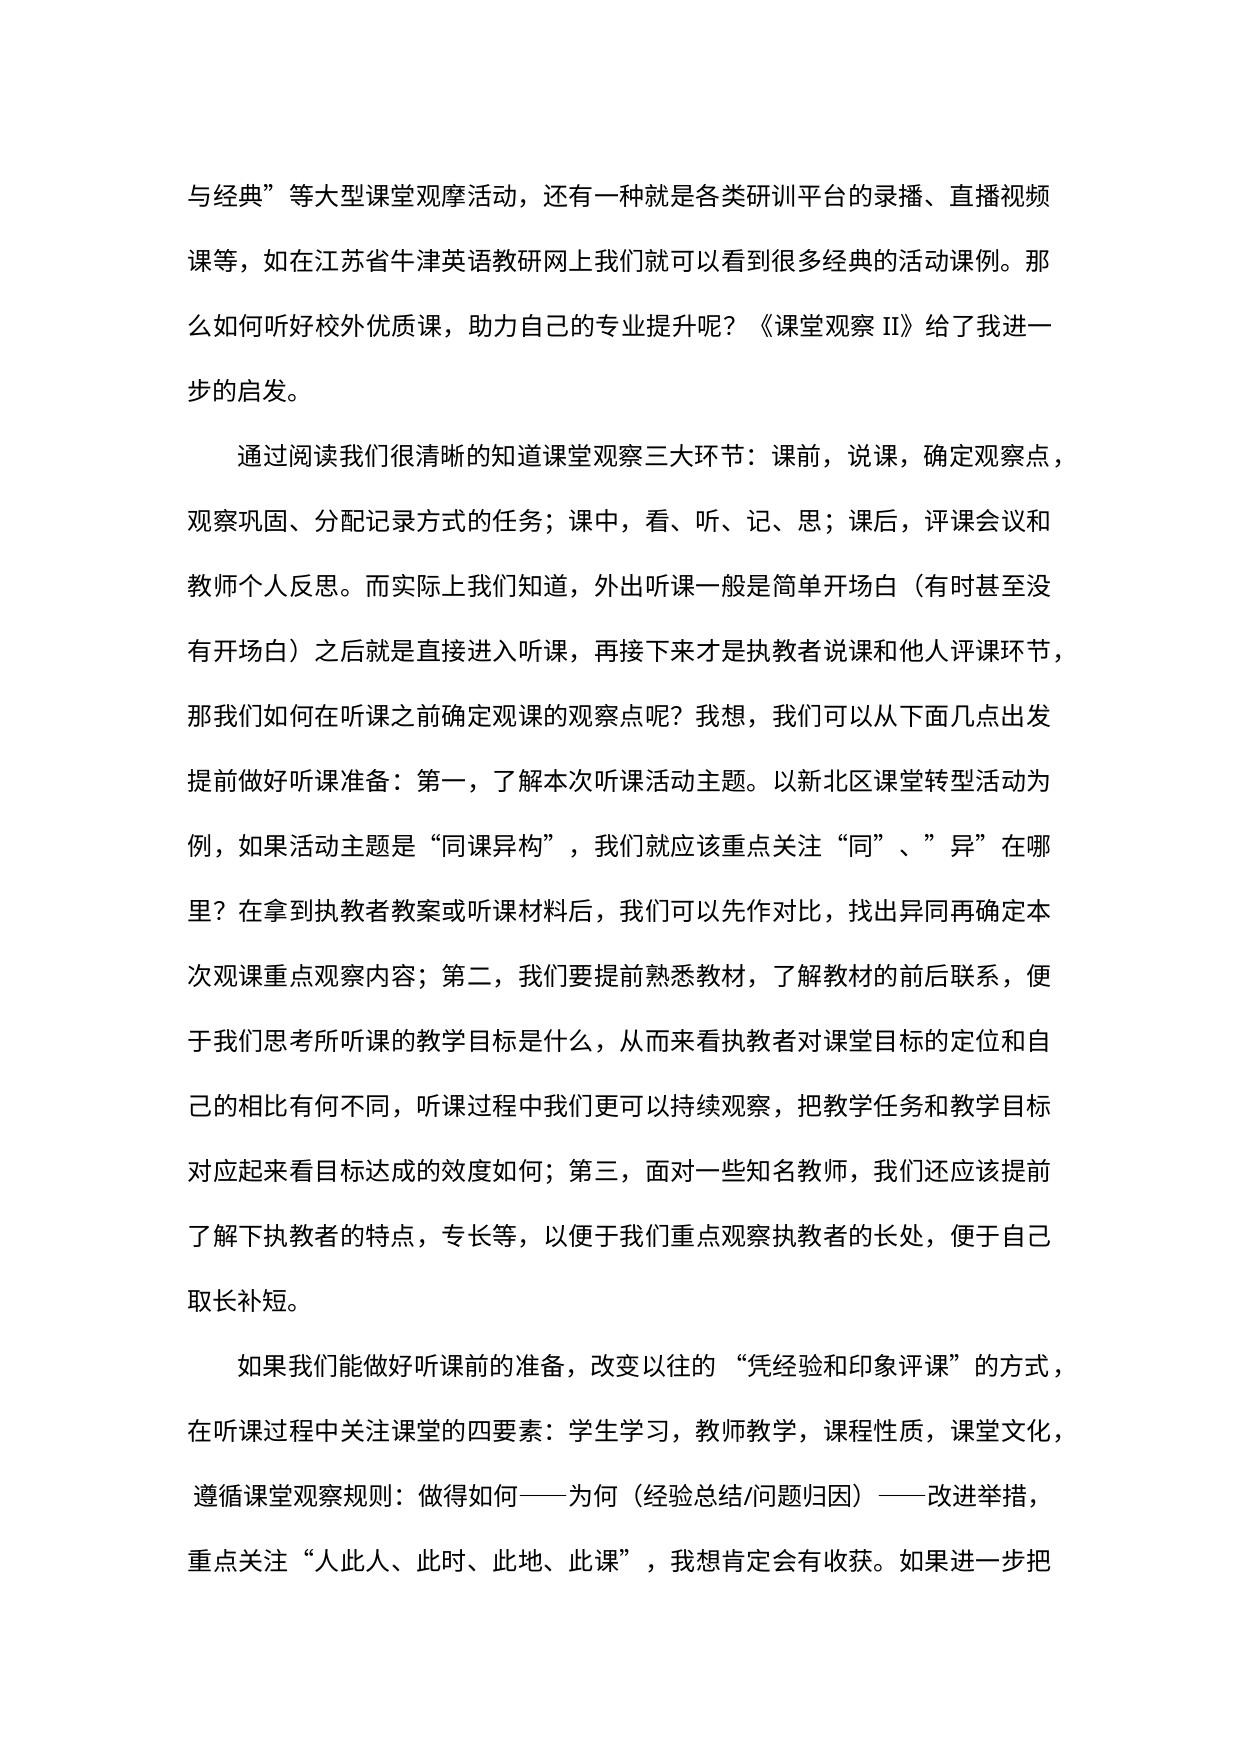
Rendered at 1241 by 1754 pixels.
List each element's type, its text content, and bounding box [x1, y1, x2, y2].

text 通过阅读我们很清晰的知道课堂观察三大环节：课前，说课，确定观察点，观察巩固、分配记录方式的任务；课中，看、听、记、思；课后，评课会议和教师个人反思。而实际上我们知道，外出听课一般是简单开场白（有时甚至没有开场白）之后就是直接进入听课，再接下来才是执教者说课和他人评课环节，那我们如何在听课之前确定观课的观察点呢？我想，我们可以从下面几点出发提前做好听课准备：第一，了解本次听课活动主题。以新北区课堂转型活动为例，如果活动主题是“同课异构”，我们就应该重点关注“同”、”异”在哪里？在拿到执教者教案或听课材料后，我们可以先作对比，找出异同再确定本次观课重点观察内容；第二，我们要提前熟悉教材，了解教材的前后联系，便于我们思考所听课的教学目标是什么，从而来看执教者对课堂目标的定位和自己的相比有何不同，听课过程中我们更可以持续观察，把教学任务和教学目标对应起来看目标达成的效度如何；第三，面对一些知名教师，我们还应该提前了解下执教者的特点，专长等，以便于我们重点观察执教者的长处，便于自己取长补短。 [187, 422, 1053, 1332]
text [187, 1332, 1053, 1592]
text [187, 162, 1053, 422]
